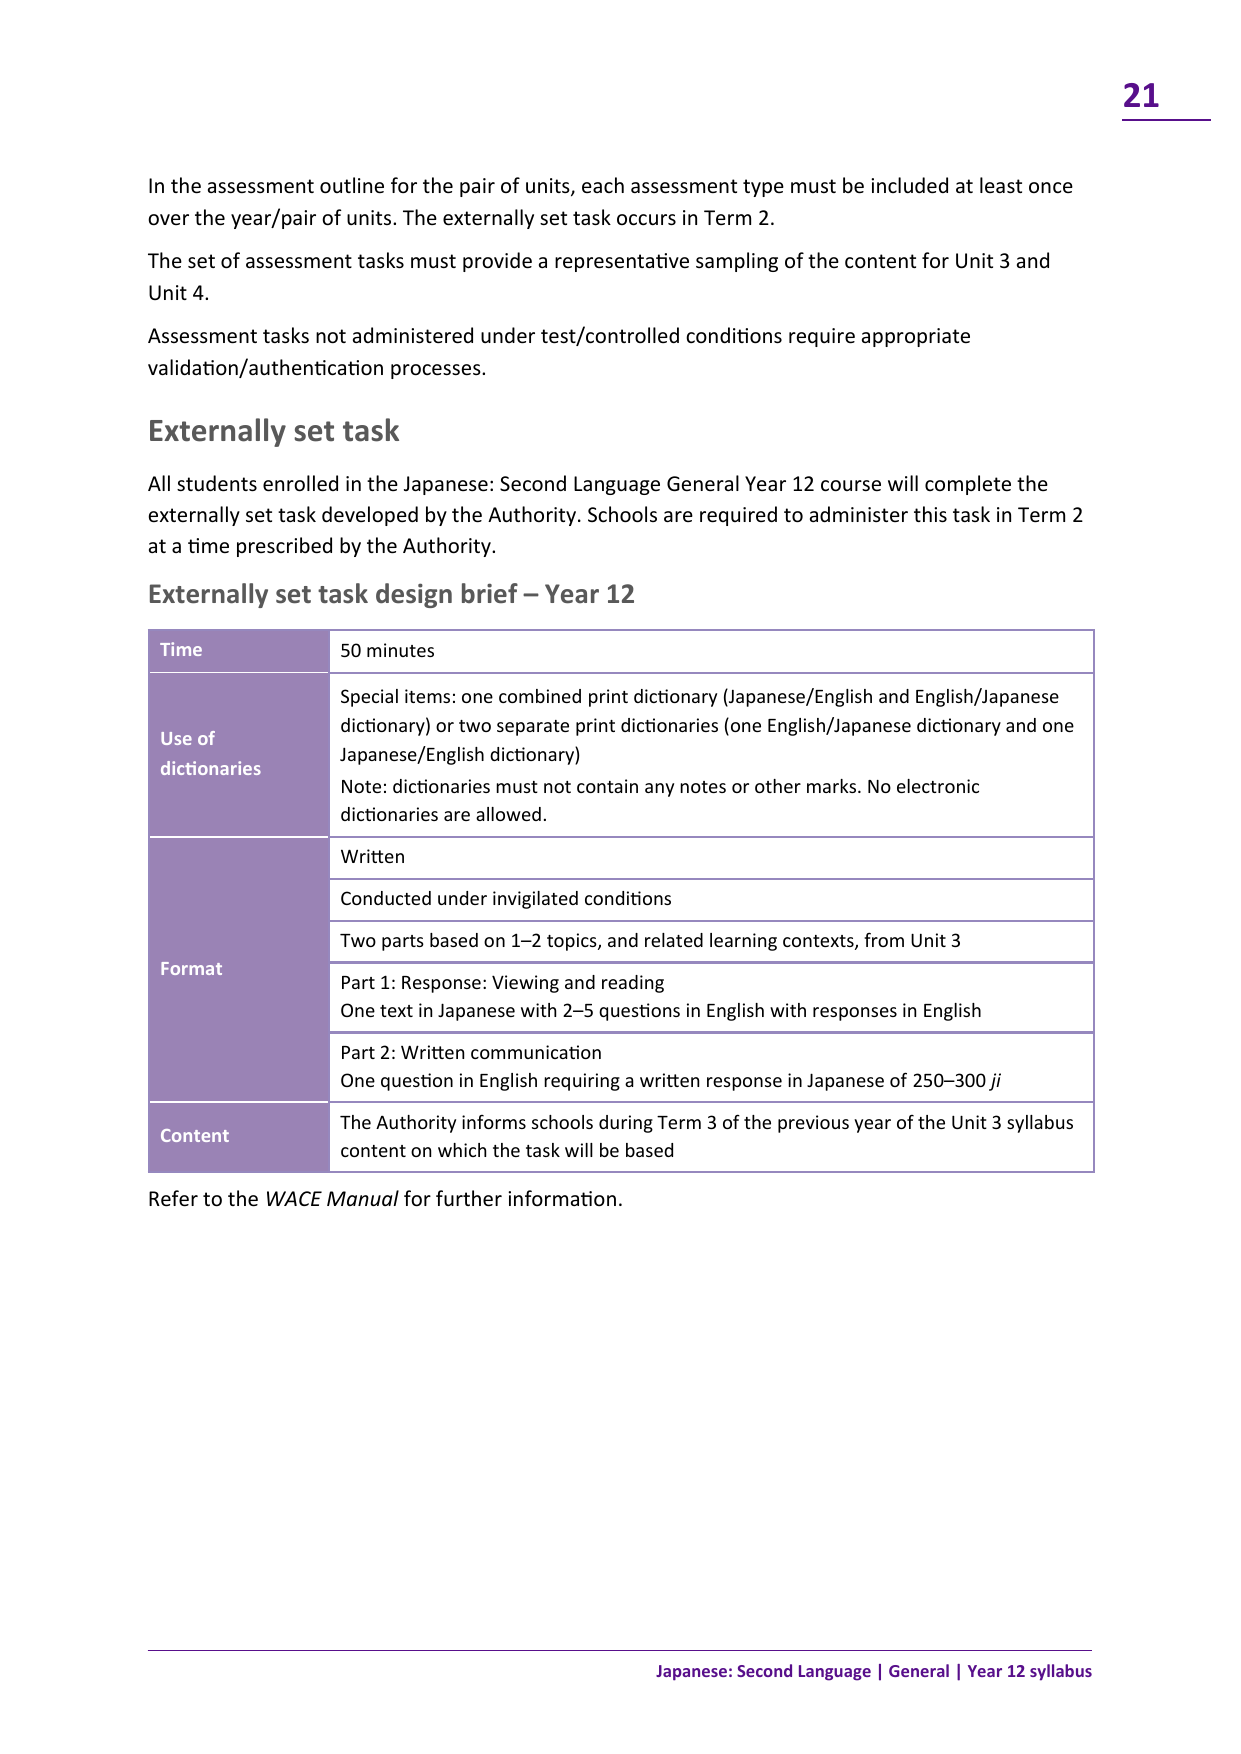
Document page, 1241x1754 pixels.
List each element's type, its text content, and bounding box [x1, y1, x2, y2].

table_cell Part 2: Written communication One question in English requiring a written response in Japanese of 250–300 ji [330, 1034, 1093, 1101]
text Assessment tasks not administered under test/controlled conditions require appropriate validation/authentication processes. [148, 322, 1092, 381]
text All students enrolled in the Japanese: Second Language General Year 12 course will complete the externally set task developed by the Authority. Schools are required to administer this task in Term 2 at a time prescribed by the Authority. [148, 469, 1092, 559]
table_cell The Authority informs schools during Term 3 of the previous year of the Unit 3 syllabus content on which the task will be based [330, 1103, 1093, 1171]
text Refer to the WACE Manual for further information. [148, 1184, 1092, 1212]
table_cell Content [150, 1103, 328, 1171]
table_cell Part 1: Response: Viewing and reading One text in Japanese with 2–5 questions in English with responses in English [330, 964, 1093, 1031]
table_cell Special items: one combined print dictionary (Japanese/English and English/Japanese dictionary) or two separate print dictionaries (one English/Japanese dictionary and one Japanese/English dictionary) Note: dictionaries must not contain any notes or other marks. No electronic dictionaries are allowed. [330, 674, 1093, 836]
subtitle Externally set task [148, 409, 1092, 450]
table_cell Use of dictionaries [150, 673, 328, 836]
subtitle Externally set task design brief – Year 12 [148, 575, 1092, 611]
text In the assessment outline for the pair of units, each assessment type must be included at least once over the year/pair of units. The externally set task occurs in Term 2. [148, 171, 1092, 231]
table_cell Conducted under invigilated conditions [330, 880, 1093, 919]
table_header 50 minutes [330, 631, 1093, 672]
table_cell Format [150, 838, 328, 1101]
text The set of assessment tasks must provide a representative sampling of the content for Unit 3 and Unit 4. [148, 246, 1092, 306]
table_header Time [150, 631, 328, 672]
table_cell Written [330, 838, 1093, 877]
table_cell Two parts based on 1–2 topics, and related learning contexts, from Unit 3 [330, 922, 1093, 961]
